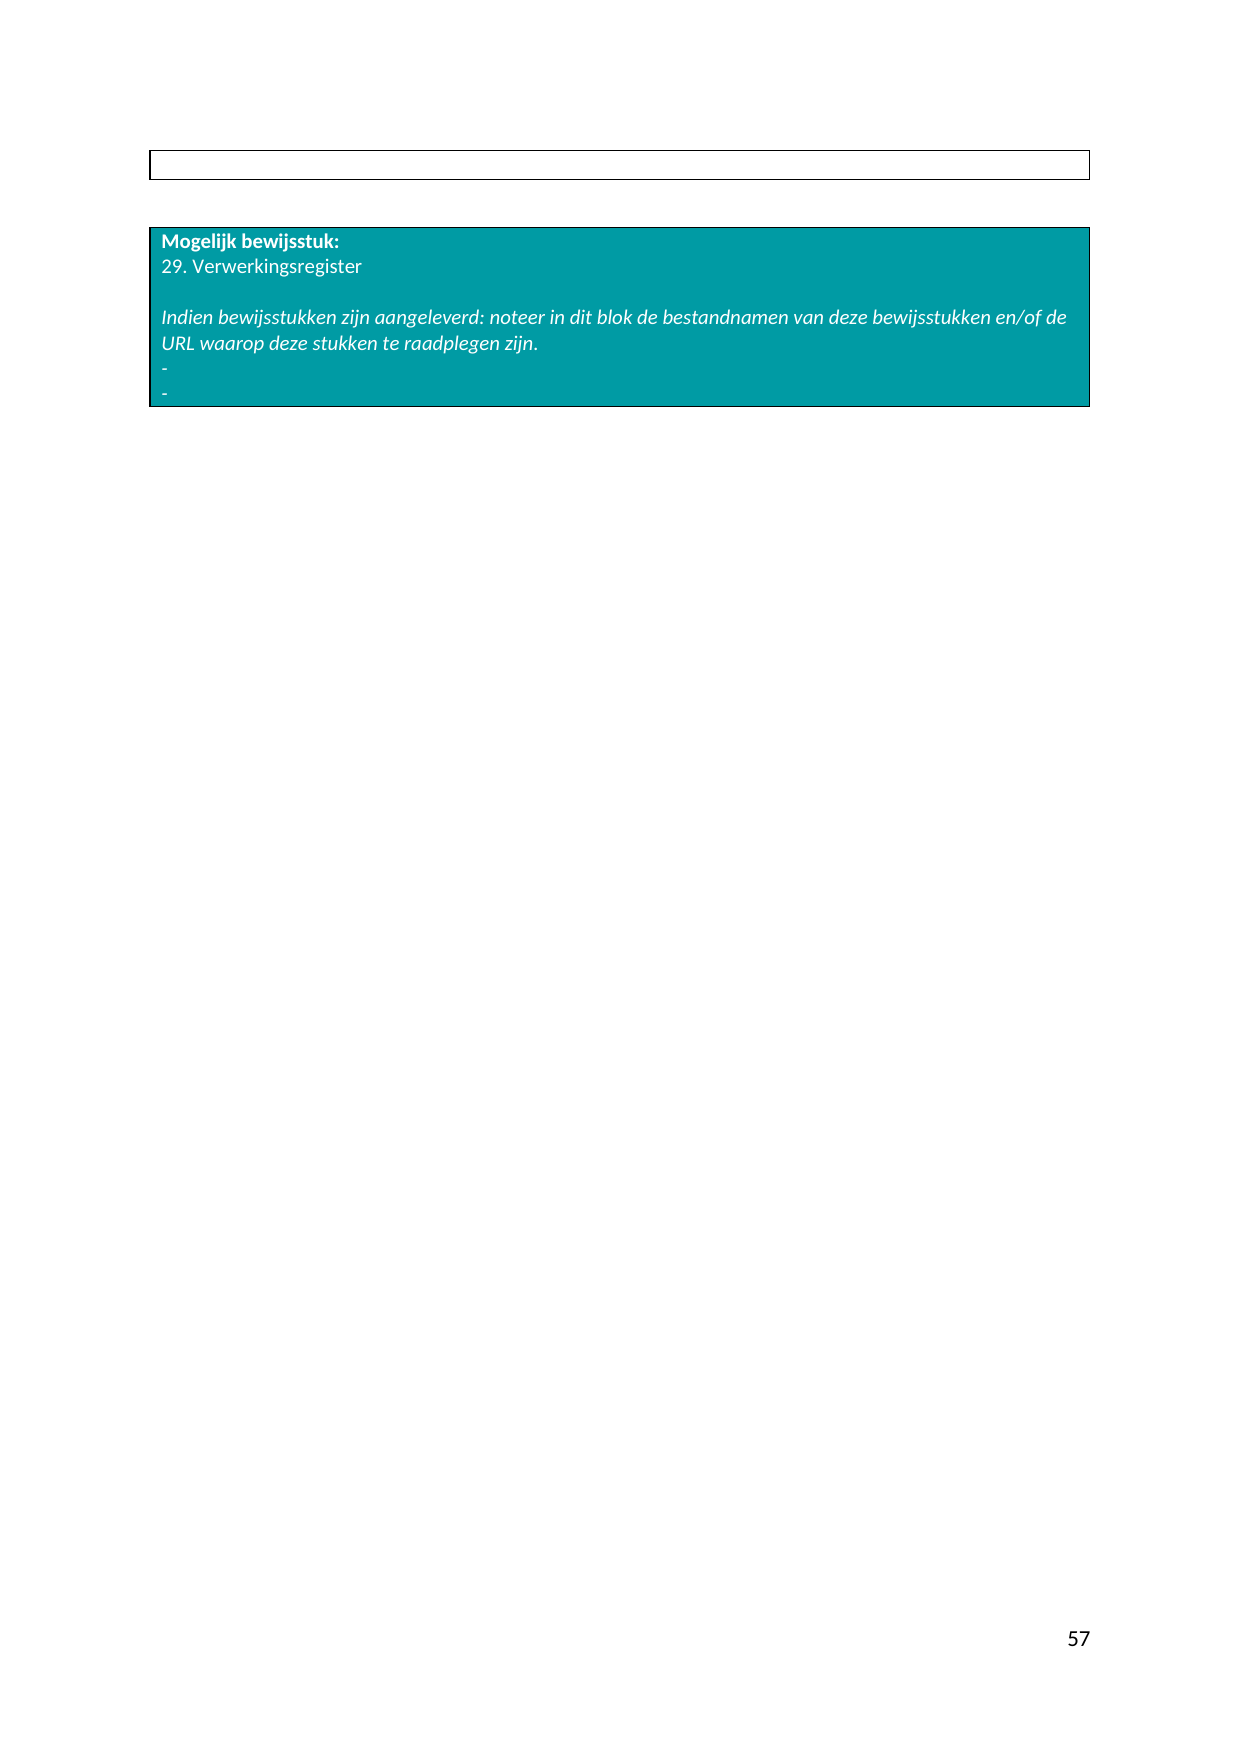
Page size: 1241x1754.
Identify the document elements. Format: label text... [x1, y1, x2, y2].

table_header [151, 151, 1089, 179]
table_header Mogelijk bewijsstuk: 29. Verwerkingsregister Indien bewijsstukken zijn aangeleverd: noteer in dit blok de bestandnamen van deze bewijsstukken en/of de URL waarop deze stukken te raadplegen zijn. - - [151, 228, 1089, 406]
